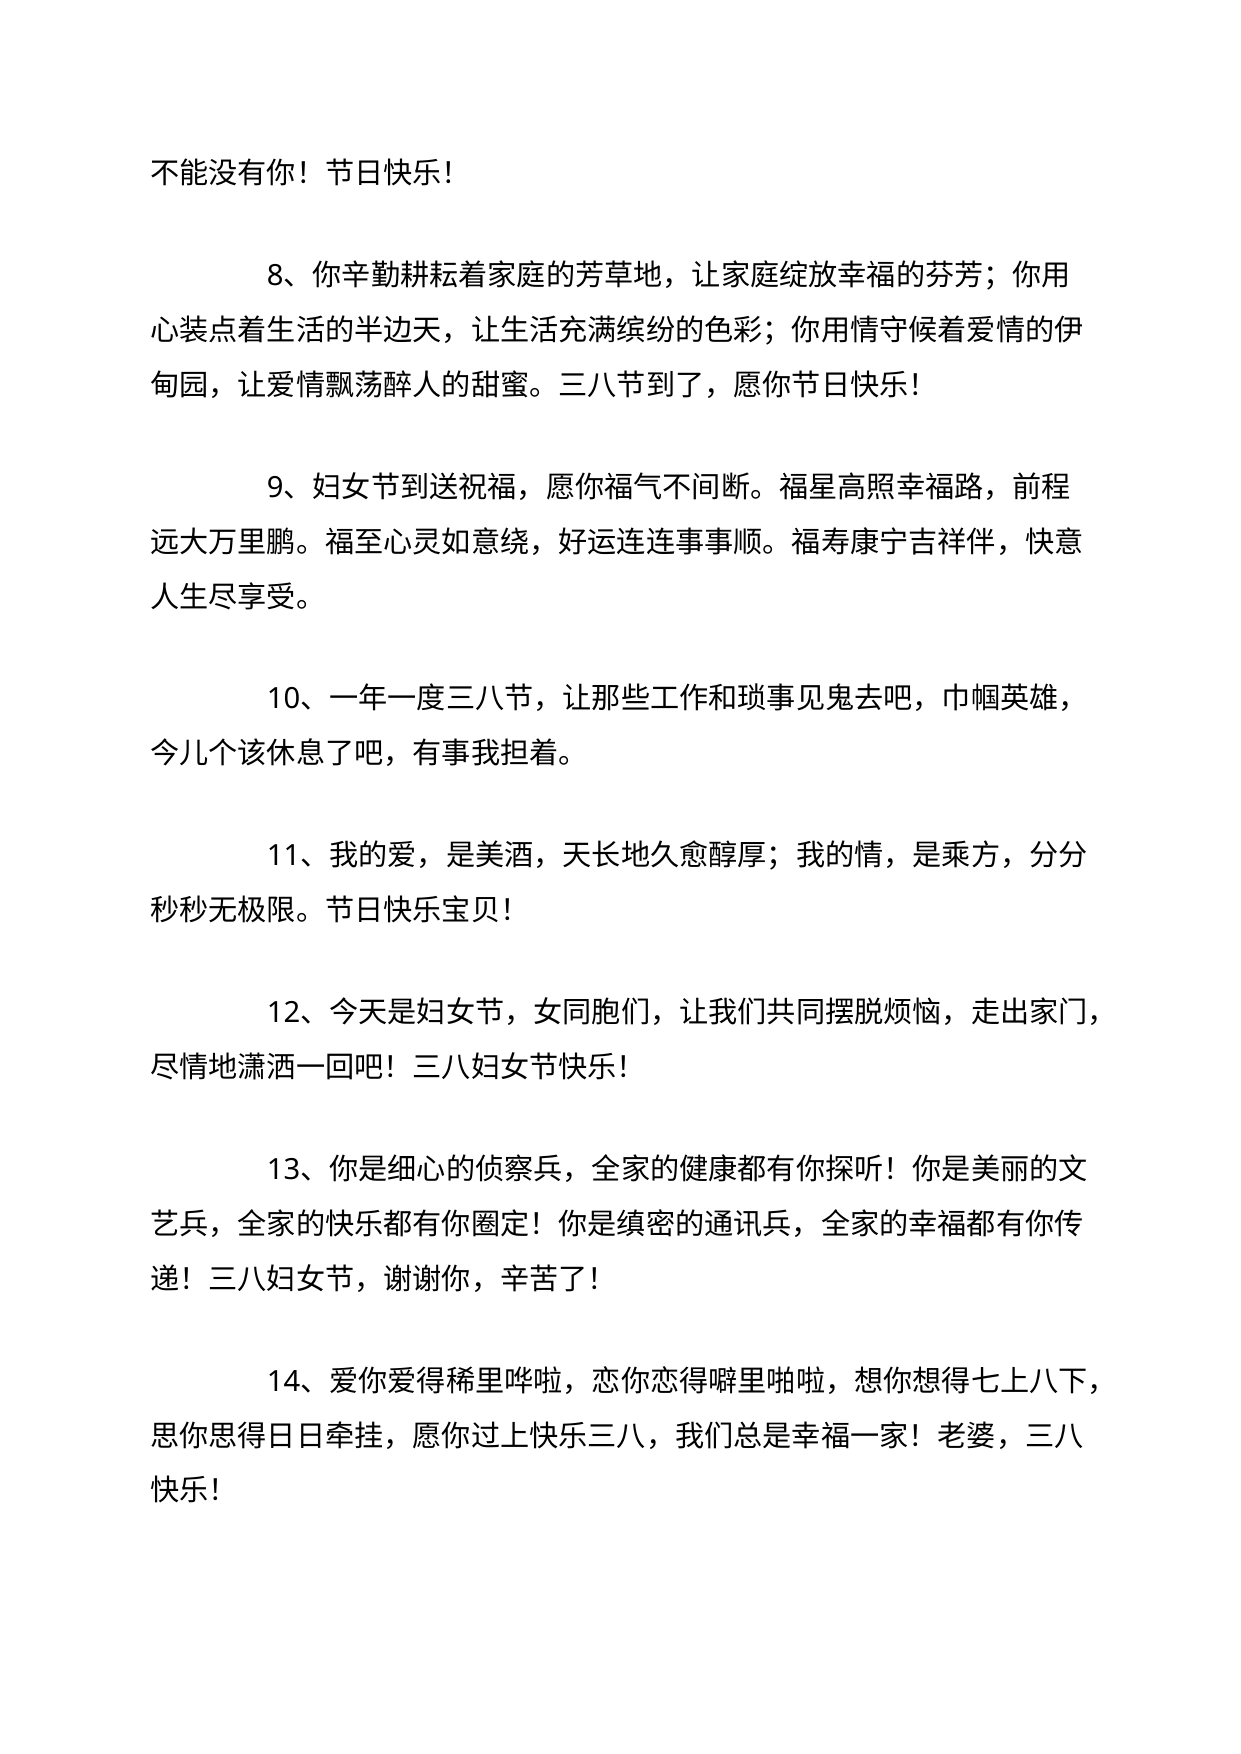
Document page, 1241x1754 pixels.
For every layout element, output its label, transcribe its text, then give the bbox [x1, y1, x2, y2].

text 12、今天是妇女节，女同胞们，让我们共同摆脱烦恼，走出家门，尽情地潇洒一回吧！三八妇女节快乐！ [150, 989, 1090, 1086]
text 13、你是细心的侦察兵，全家的健康都有你探听！你是美丽的文艺兵，全家的快乐都有你圈定！你是缜密的通讯兵，全家的幸福都有你传递！三八妇女节，谢谢你，辛苦了！ [150, 1145, 1090, 1298]
text 10、一年一度三八节，让那些工作和琐事见鬼去吧，巾帼英雄，今儿个该休息了吧，有事我担着。 [150, 675, 1090, 772]
text 9、妇女节到送祝福，愿你福气不间断。福星高照幸福路，前程远大万里鹏。福至心灵如意绕，好运连连事事顺。福寿康宁吉祥伴，快意人生尽享受。 [150, 463, 1090, 616]
text 8、你辛勤耕耘着家庭的芳草地，让家庭绽放幸福的芬芳；你用心装点着生活的半边天，让生活充满缤纷的色彩；你用情守候着爱情的伊甸园，让爱情飘荡醉人的甜蜜。三八节到了，愿你节日快乐！ [150, 252, 1090, 404]
text 11、我的爱，是美酒，天长地久愈醇厚；我的情，是乘方，分分秒秒无极限。节日快乐宝贝！ [150, 832, 1090, 929]
text 14、爱你爱得稀里哗啦，恋你恋得噼里啪啦，想你想得七上八下，思你思得日日牵挂，愿你过上快乐三八，我们总是幸福一家！老婆，三八快乐！ [150, 1357, 1090, 1509]
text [150, 150, 1090, 192]
